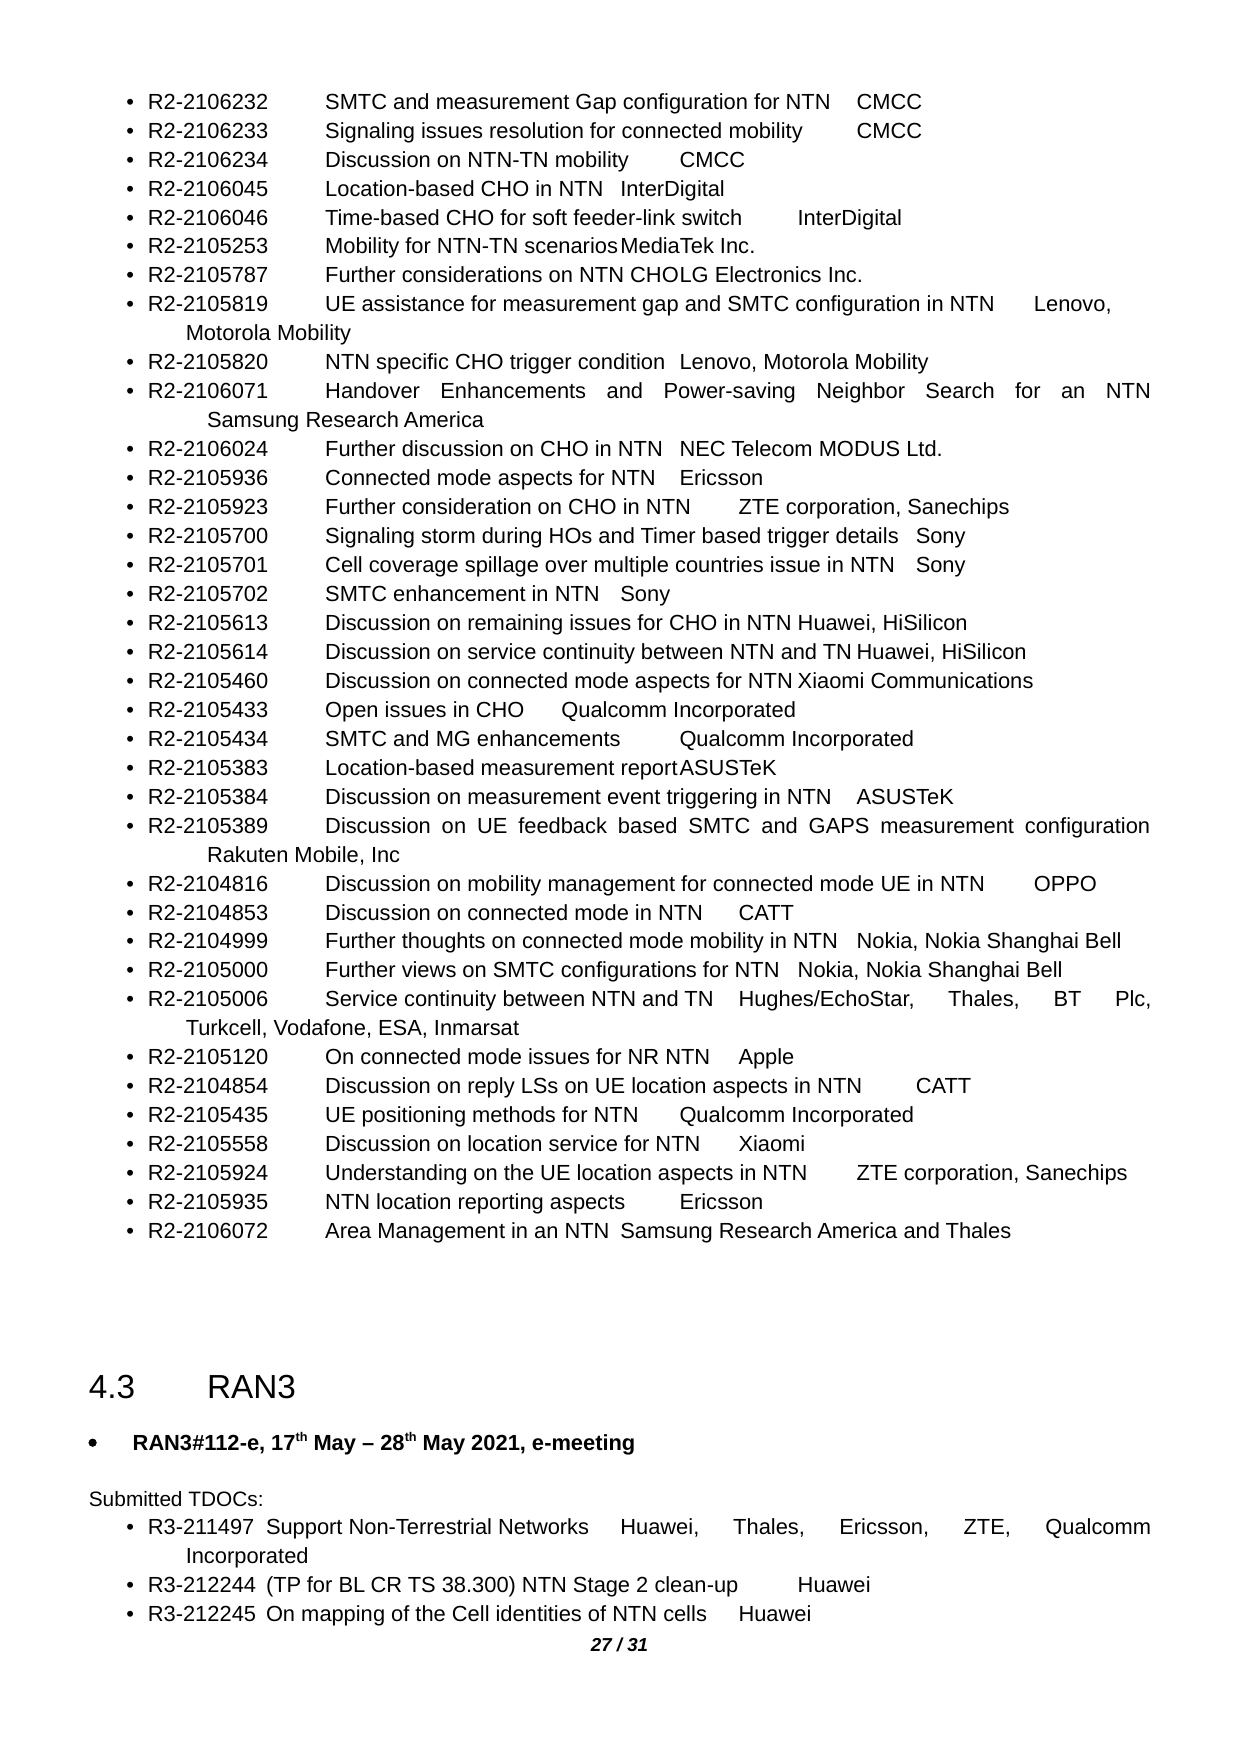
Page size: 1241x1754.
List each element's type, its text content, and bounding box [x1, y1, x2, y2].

list R2-2105701 Cell coverage spillage over multiple countries issue in NTN Sony [126, 552, 1152, 577]
list R2-2105384 Discussion on measurement event triggering in NTN ASUSTeK [126, 784, 1152, 809]
list R2-2104854 Discussion on reply LSs on UE location aspects in NTN CATT [126, 1073, 1152, 1098]
subtitle 4.3 RAN3 [89, 1367, 1152, 1405]
list R2-2106234 Discussion on NTN-TN mobility CMCC [126, 147, 1152, 172]
list R2-2105558 Discussion on location service for NTN Xiaomi [126, 1131, 1152, 1156]
list R2-2105389 Discussion on UE feedback based SMTC and GAPS measurement configuration Rakuten Mobile, Inc [126, 813, 1152, 867]
list R2-2105924 Understanding on the UE location aspects in NTN ZTE corporation, Sanechips [126, 1160, 1152, 1185]
list R2-2105460 Discussion on connected mode aspects for NTN Xiaomi Communications [126, 668, 1152, 693]
list R2-2105936 Connected mode aspects for NTN Ericsson [126, 465, 1152, 490]
list R2-2105614 Discussion on service continuity between NTN and TN Huawei, HiSilicon [126, 639, 1152, 664]
list R2-2105820 NTN specific CHO trigger condition Lenovo, Motorola Mobility [126, 349, 1152, 374]
list R2-2105433 Open issues in CHO Qualcomm Incorporated [126, 697, 1152, 722]
list R2-2106046 Time-based CHO for soft feeder-link switch InterDigital [126, 204, 1152, 230]
list R2-2106232 SMTC and measurement Gap configuration for NTN CMCC [126, 89, 1152, 114]
list R2-2105000 Further views on SMTC configurations for NTN Nokia, Nokia Shanghai Bell [126, 957, 1152, 983]
list R3-212244 (TP for BL CR TS 38.300) NTN Stage 2 clean-up Huawei [126, 1572, 1152, 1597]
list R2-2104999 Further thoughts on connected mode mobility in NTN Nokia, Nokia Shanghai Bell [126, 928, 1152, 954]
list R2-2106072 Area Management in an NTN Samsung Research America and Thales [126, 1218, 1152, 1243]
list R2-2105819 UE assistance for measurement gap and SMTC configuration in NTN Lenovo, Motorola Mobility [126, 291, 1152, 346]
list R2-2105787 Further considerations on NTN CHO LG Electronics Inc. [126, 262, 1152, 288]
list R2-2105613 Discussion on remaining issues for CHO in NTN Huawei, HiSilicon [126, 610, 1152, 635]
list R2-2105120 On connected mode issues for NR NTN Apple [126, 1044, 1152, 1069]
list R2-2105700 Signaling storm during HOs and Timer based trigger details Sony [126, 523, 1152, 548]
list R2-2105435 UE positioning methods for NTN Qualcomm Incorporated [126, 1102, 1152, 1127]
list R3-211497 Support Non-Terrestrial Networks Huawei, Thales, Ericsson, ZTE, Qualcomm Incorporated [126, 1514, 1152, 1568]
list R2-2106071 Handover Enhancements and Power-saving Neighbor Search for an NTN Samsung Research America [126, 378, 1152, 432]
list R2-2105923 Further consideration on CHO in NTN ZTE corporation, Sanechips [126, 494, 1152, 519]
text Submitted TDOCs: [89, 1486, 1152, 1510]
list R2-2106045 Location-based CHO in NTN InterDigital [126, 176, 1152, 201]
list R2-2105383 Location-based measurement report ASUSTeK [126, 755, 1152, 780]
list R3-212245 On mapping of the Cell identities of NTN cells Huawei [126, 1601, 1152, 1626]
list R2-2105702 SMTC enhancement in NTN Sony [126, 581, 1152, 606]
list R2-2105935 NTN location reporting aspects Ericsson [126, 1189, 1152, 1214]
list R2-2106024 Further discussion on CHO in NTN NEC Telecom MODUS Ltd. [126, 436, 1152, 461]
list RAN3#112-e, 17th May – 28th May 2021, e-meeting [89, 1430, 1152, 1455]
list R2-2105434 SMTC and MG enhancements Qualcomm Incorporated [126, 726, 1152, 751]
list R2-2106233 Signaling issues resolution for connected mobility CMCC [126, 118, 1152, 143]
list R2-2105006 Service continuity between NTN and TN Hughes/EchoStar, Thales, BT Plc, Turkcell, Vodafone, ESA, Inmarsat [126, 986, 1152, 1041]
list R2-2105253 Mobility for NTN-TN scenarios MediaTek Inc. [126, 233, 1152, 259]
list R2-2104853 Discussion on connected mode in NTN CATT [126, 899, 1152, 925]
list R2-2104816 Discussion on mobility management for connected mode UE in NTN OPPO [126, 871, 1152, 896]
